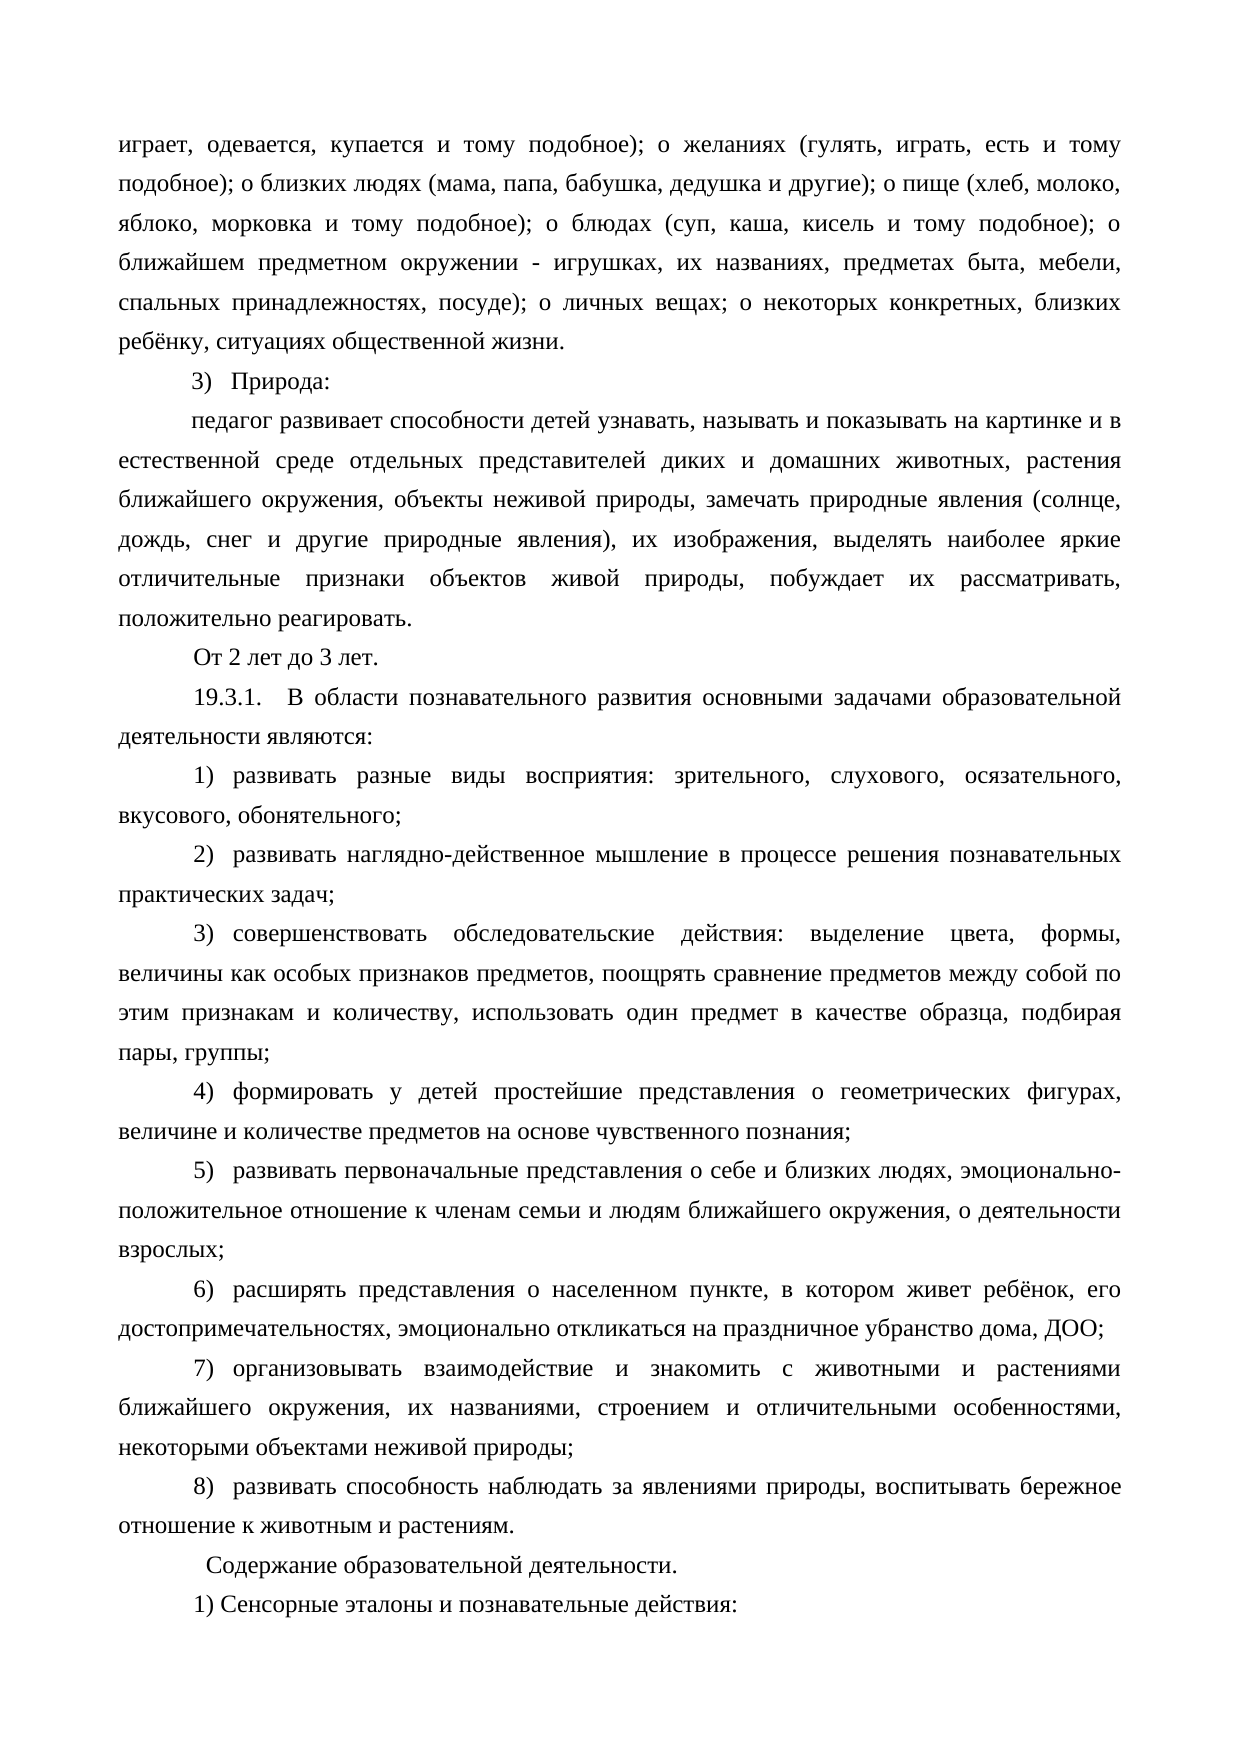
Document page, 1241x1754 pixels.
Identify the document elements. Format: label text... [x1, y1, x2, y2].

text От 2 лет до 3 лет. [118, 631, 1122, 671]
text 6) расширять представления о населенном пункте, в котором живет ребёнок, его достопримечательностях, эмоционально откликаться на праздничное убранство дома, ДОО; [118, 1263, 1122, 1342]
text 4) формировать у детей простейшие представления о геометрических фигурах, величине и количестве предметов на основе чувственного познания; [118, 1066, 1122, 1144]
text 3) Природа: [118, 355, 1122, 394]
text 1) Сенсорные эталоны и познавательные действия: [118, 1579, 1122, 1618]
text 2) развивать наглядно-действенное мышление в процессе решения познавательных практических задач; [118, 829, 1122, 908]
text 3) совершенствовать обследовательские действия: выделение цвета, формы, величины как особых признаков предметов, поощрять сравнение предметов между собой по этим признакам и количеству, использовать один предмет в качестве образца, подбирая пары, группы; [118, 908, 1122, 1066]
text 8) развивать способность наблюдать за явлениями природы, воспитывать бережное отношение к животным и растениям. [118, 1460, 1122, 1539]
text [118, 118, 1122, 355]
text 19.3.1. В области познавательного развития основными задачами образовательной деятельности являются: [118, 671, 1122, 750]
text 5) развивать первоначальные представления о себе и близких людях, эмоционально-положительное отношение к членам семьи и людям ближайшего окружения, о деятельности взрослых; [118, 1144, 1122, 1263]
text Содержание образовательной деятельности. [118, 1539, 1122, 1579]
text педагог развивает способности детей узнавать, называть и показывать на картинке и в естественной среде отдельных представителей диких и домашних животных, растения ближайшего окружения, объекты неживой природы, замечать природные явления (солнце, дождь, снег и другие природные явления), их изображения, выделять наиболее яркие отличительные признаки объектов живой природы, побуждает их рассматривать, положительно реагировать. [118, 394, 1122, 631]
text 1) развивать разные виды восприятия: зрительного, слухового, осязательного, вкусового, обонятельного; [118, 750, 1122, 829]
text 7) организовывать взаимодействие и знакомить с животными и растениями ближайшего окружения, их названиями, строением и отличительными особенностями, некоторыми объектами неживой природы; [118, 1342, 1122, 1460]
